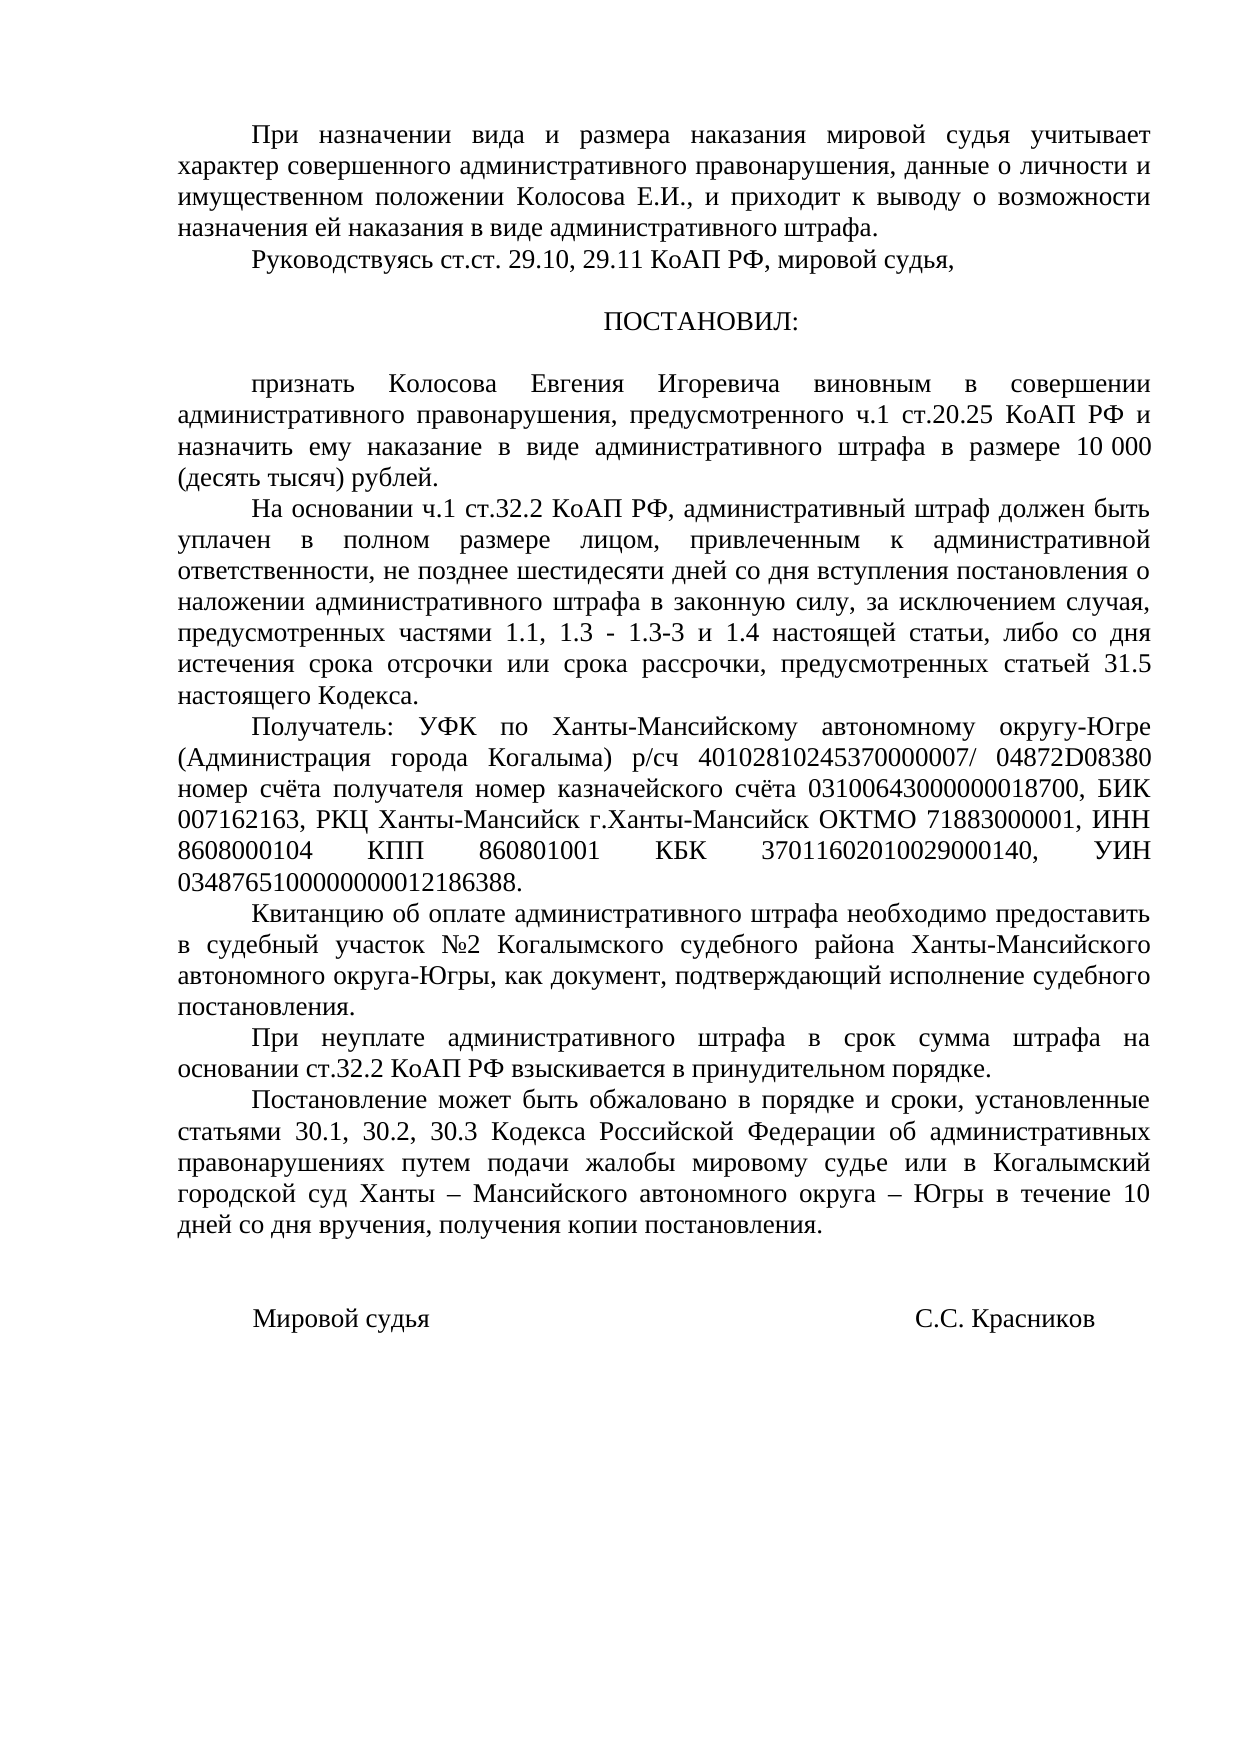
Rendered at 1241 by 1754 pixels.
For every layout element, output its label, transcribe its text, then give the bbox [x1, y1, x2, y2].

text признать Колосова Евгения Игоревича виновным в совершении административного правонарушения, предусмотренного ч.1 ст.20.25 КоАП РФ и назначить ему наказание в виде административного штрафа в размере 10 000 (десять тысяч) рублей. [177, 367, 1152, 492]
text На основании ч.1 ст.32.2 КоАП РФ, административный штраф должен быть уплачен в полном размере лицом, привлеченным к административной ответственности, не позднее шестидесяти дней со дня вступления постановления о наложении административного штрафа в законную силу, за исключением случая, предусмотренных частями 1.1, 1.3 - 1.3-3 и 1.4 настоящей статьи, либо со дня истечения срока отсрочки или срока рассрочки, предусмотренных статьей 31.5 настоящего Кодекса. [177, 492, 1152, 710]
text Руководствуясь ст.ст. 29.10, 29.11 КоАП РФ, мировой судья, [177, 243, 1152, 274]
text Получатель: УФК по Ханты-Мансийскому автономному округу-Югре (Администрация города Когалыма) р/сч 40102810245370000007/ 04872D08380 номер счёта получателя номер казначейского счёта 03100643000000018700, БИК 007162163, РКЦ Ханты-Мансийск г.Ханты-Мансийск ОКТМО 71883000001, ИНН 8608000104 КПП 860801001 КБК 37011602010029000140, УИН 0348765100000000012186388. [177, 710, 1152, 897]
text ПОСТАНОВИЛ: [177, 305, 1152, 336]
text Мировой судья С.С. Красников [177, 1302, 1152, 1333]
text При назначении вида и размера наказания мировой судья учитывает характер совершенного административного правонарушения, данные о личности и имущественном положении Колосова Е.И., и приходит к выводу о возможности назначения ей наказания в виде административного штрафа. [177, 118, 1152, 243]
text Квитанцию об оплате административного штрафа необходимо предоставить в судебный участок №2 Когалымского судебного района Ханты-Мансийского автономного округа-Югры, как документ, подтверждающий исполнение судебного постановления. [177, 897, 1152, 1021]
text При неуплате административного штрафа в срок сумма штрафа на основании ст.32.2 КоАП РФ взыскивается в принудительном порядке. [177, 1021, 1152, 1084]
text Постановление может быть обжаловано в порядке и сроки, установленные статьями 30.1, 30.2, 30.3 Кодекса Российской Федерации об административных правонарушениях путем подачи жалобы мировому судье или в Когалымский городской суд Ханты – Мансийского автономного округа – Югры в течение 10 дней со дня вручения, получения копии постановления. [177, 1084, 1152, 1239]
